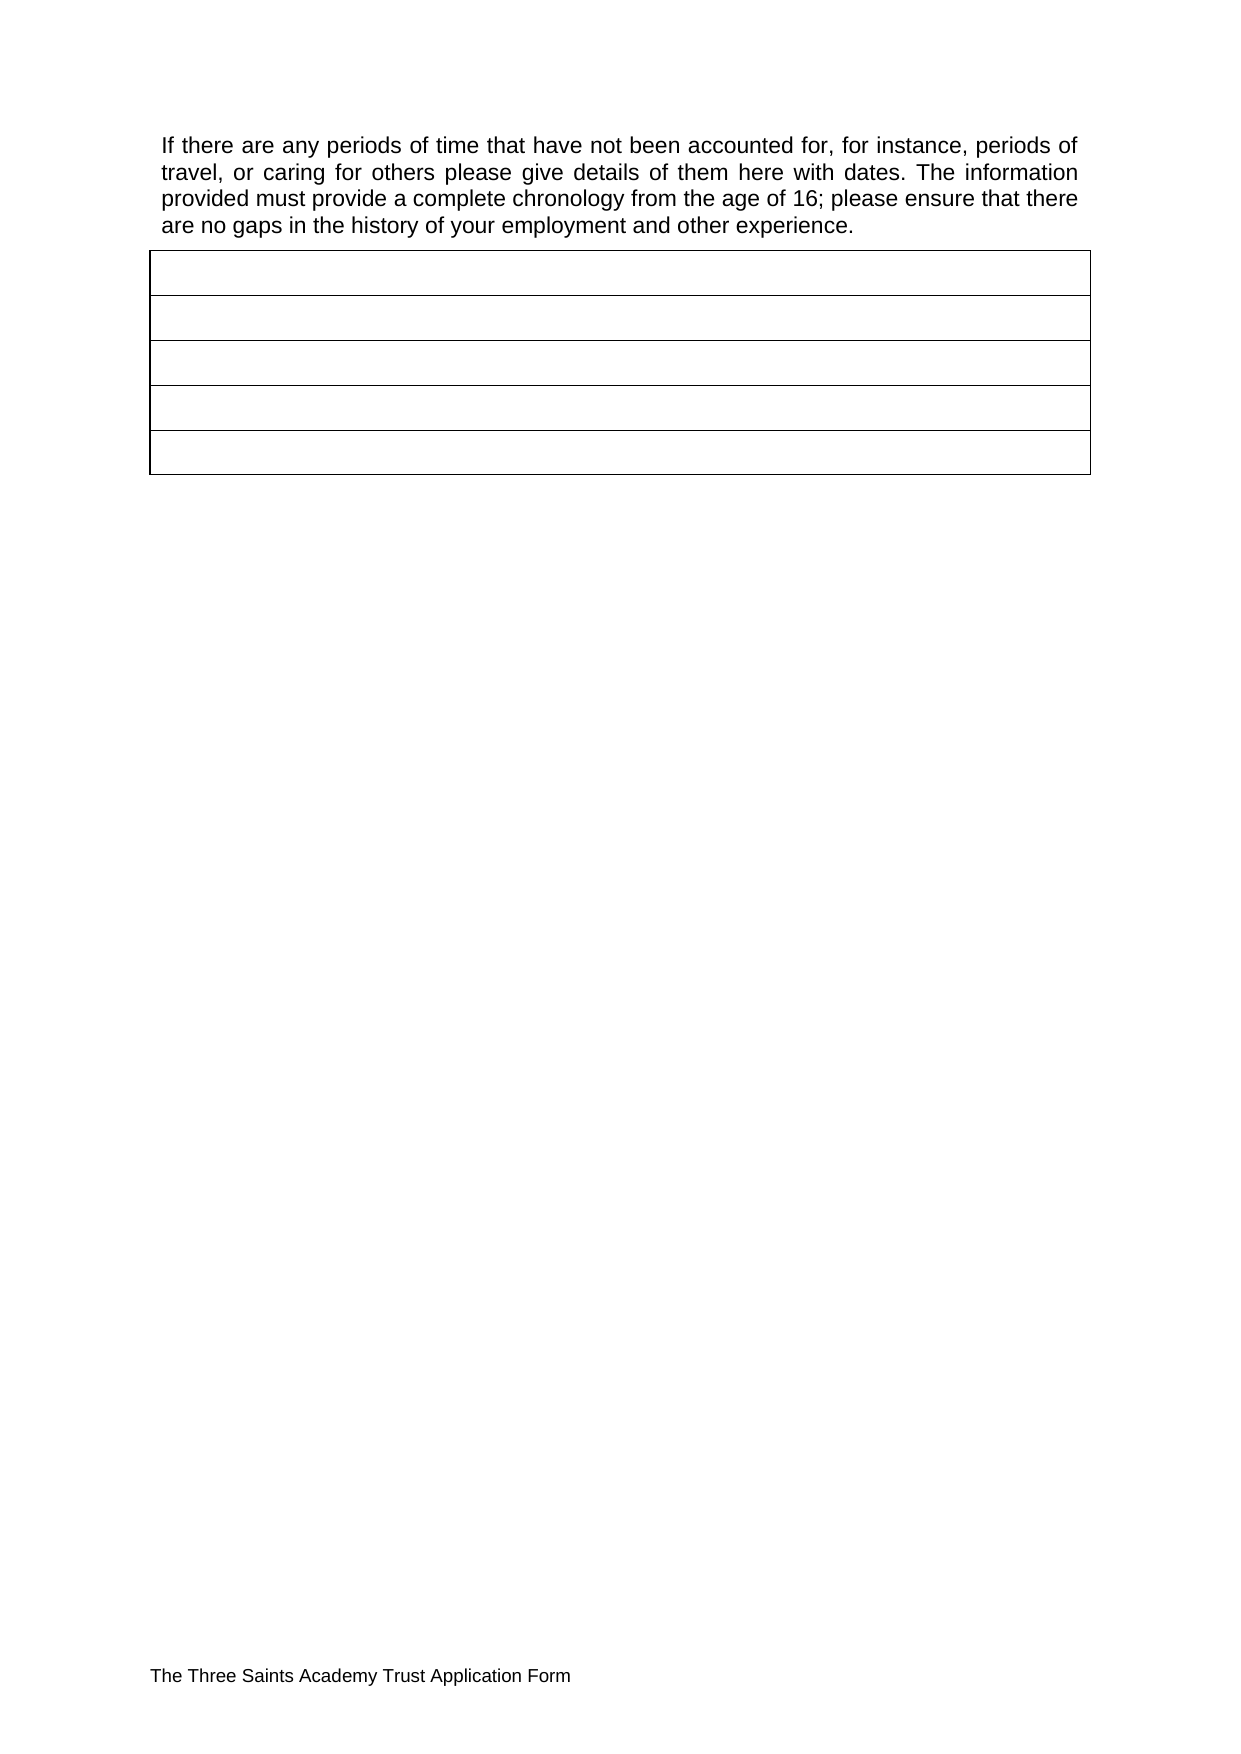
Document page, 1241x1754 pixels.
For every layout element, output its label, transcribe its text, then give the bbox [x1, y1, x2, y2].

table_header If there are any periods of time that have not been accounted for, for instance, periods of travel, or caring for others please give details of them here with dates. The information provided must provide a complete chronology from the age of 16; please ensure that there are no gaps in the history of your employment and other experience. [150, 120, 1090, 250]
table_cell [151, 296, 1090, 340]
table_cell [151, 386, 1090, 429]
table_cell [151, 341, 1090, 385]
table_cell [151, 251, 1090, 295]
table_cell [151, 431, 1090, 474]
